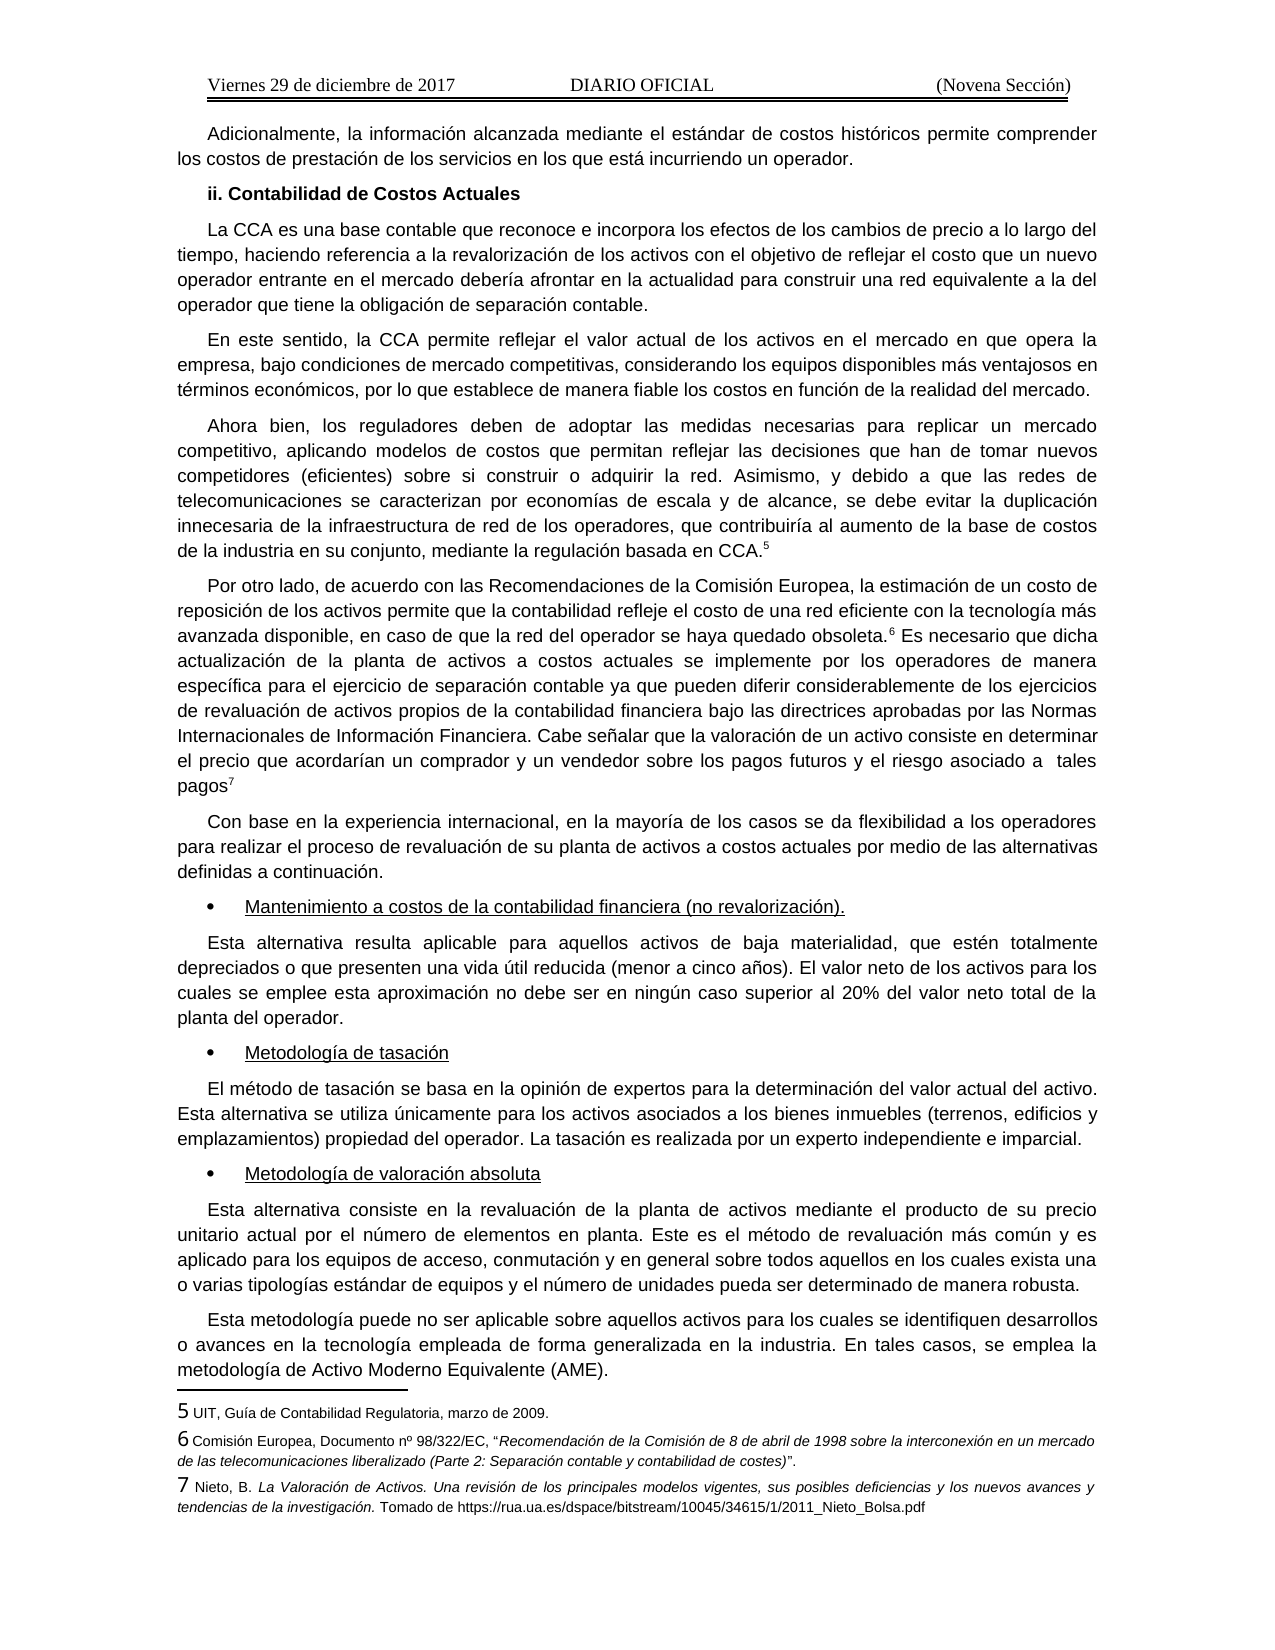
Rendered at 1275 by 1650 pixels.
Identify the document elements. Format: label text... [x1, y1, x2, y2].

list Mantenimiento a costos de la contabilidad financiera (no revalorización). [207, 894, 1098, 919]
text Ahora bien, los reguladores deben de adoptar las medidas necesarias para replicar un mercado competitivo, aplicando modelos de costos que permitan reflejar las decisiones que han de tomar nuevos competidores (eficientes) sobre si construir o adquirir la red. Asimismo, y debido a que las redes de telecomunicaciones se caracterizan por economías de escala y de alcance, se debe evitar la duplicación innecesaria de la infraestructura de red de los operadores, que contribuiría al aumento de la base de costos de la industria en su conjunto, mediante la regulación basada en CCA. [177, 412, 1098, 562]
text Esta metodología puede no ser aplicable sobre aquellos activos para los cuales se identifiquen desarrollos o avances en la tecnología empleada de forma generalizada en la industria. En tales casos, se emplea la metodología de Activo Moderno Equivalente (AME). [177, 1307, 1098, 1382]
list Metodología de valoración absoluta [207, 1161, 1098, 1186]
text Esta alternativa consiste en la revaluación de la planta de activos mediante el producto de su precio unitario actual por el número de elementos en planta. Este es el método de revaluación más común y es aplicado para los equipos de acceso, conmutación y en general sobre todos aquellos en los cuales exista una o varias tipologías estándar de equipos y el número de unidades pueda ser determinado de manera robusta. [177, 1196, 1098, 1296]
text Esta alternativa resulta aplicable para aquellos activos de baja materialidad, que estén totalmente depreciados o que presenten una vida útil reducida (menor a cinco años). El valor neto de los activos para los cuales se emplee esta aproximación no debe ser en ningún caso superior al 20% del valor neto total de la planta del operador. [177, 929, 1098, 1029]
text es una base contable que reconoce e incorpora los efectos de los cambios de precio a lo largo del tiempo, haciendo referencia a la revalorización de los activos con el objetivo de reflejar el costo que un nuevo operador entrante en el mercado debería afrontar en la actualidad para construir una red equivalente a la del operador que tiene la obligación de separación contable. [177, 216, 1098, 316]
text ii. Contabilidad de Costos Actuales [177, 181, 1098, 206]
text El método de tasación se basa en la opinión de expertos para la determinación del valor actual del activo. Esta alternativa se utiliza únicamente para los activos asociados a los bienes inmuebles (terrenos, edificios y emplazamientos) propiedad del operador. La tasación es realizada por un experto independiente e imparcial. [177, 1075, 1098, 1150]
list Metodología de tasación [207, 1040, 1098, 1065]
text Por otro lado, de acuerdo con las Recomendaciones de , la estimación de un costo de reposición de los activos permite que la contabilidad refleje el costo de una red eficiente con la tecnología más avanzada disponible, en caso de que la red del operador se haya quedado obsoleta. Es necesario que dicha actualización de la planta de activos a costos actuales se implemente por los operadores de manera específica para el ejercicio de separación contable ya que pueden diferir considerablemente de los ejercicios de revaluación de activos propios de la contabilidad financiera bajo las directrices aprobadas por las Normas Internacionales de Información Financiera. Cabe señalar que la valoración de un activo consiste en determinar el precio que acordarían un comprador y un vendedor sobre los pagos futuros y el riesgo asociado a tales pagos [177, 573, 1098, 798]
text Adicionalmente, la información alcanzada mediante el estándar de costos históricos permite comprender los costos de prestación de los servicios en los que está incurriendo un operador. [177, 120, 1098, 170]
text En este sentido, permite reflejar el valor actual de los activos en el mercado en que opera la empresa, bajo condiciones de mercado competitivas, considerando los equipos disponibles más ventajosos en términos económicos, por lo que establece de manera fiable los costos en función de la realidad del mercado. [177, 327, 1098, 402]
text Con base en la experiencia internacional, en la mayoría de los casos se da flexibilidad a los operadores para realizar el proceso de revaluación de su planta de activos a costos actuales por medio de las alternativas definidas a continuación. [177, 808, 1098, 883]
